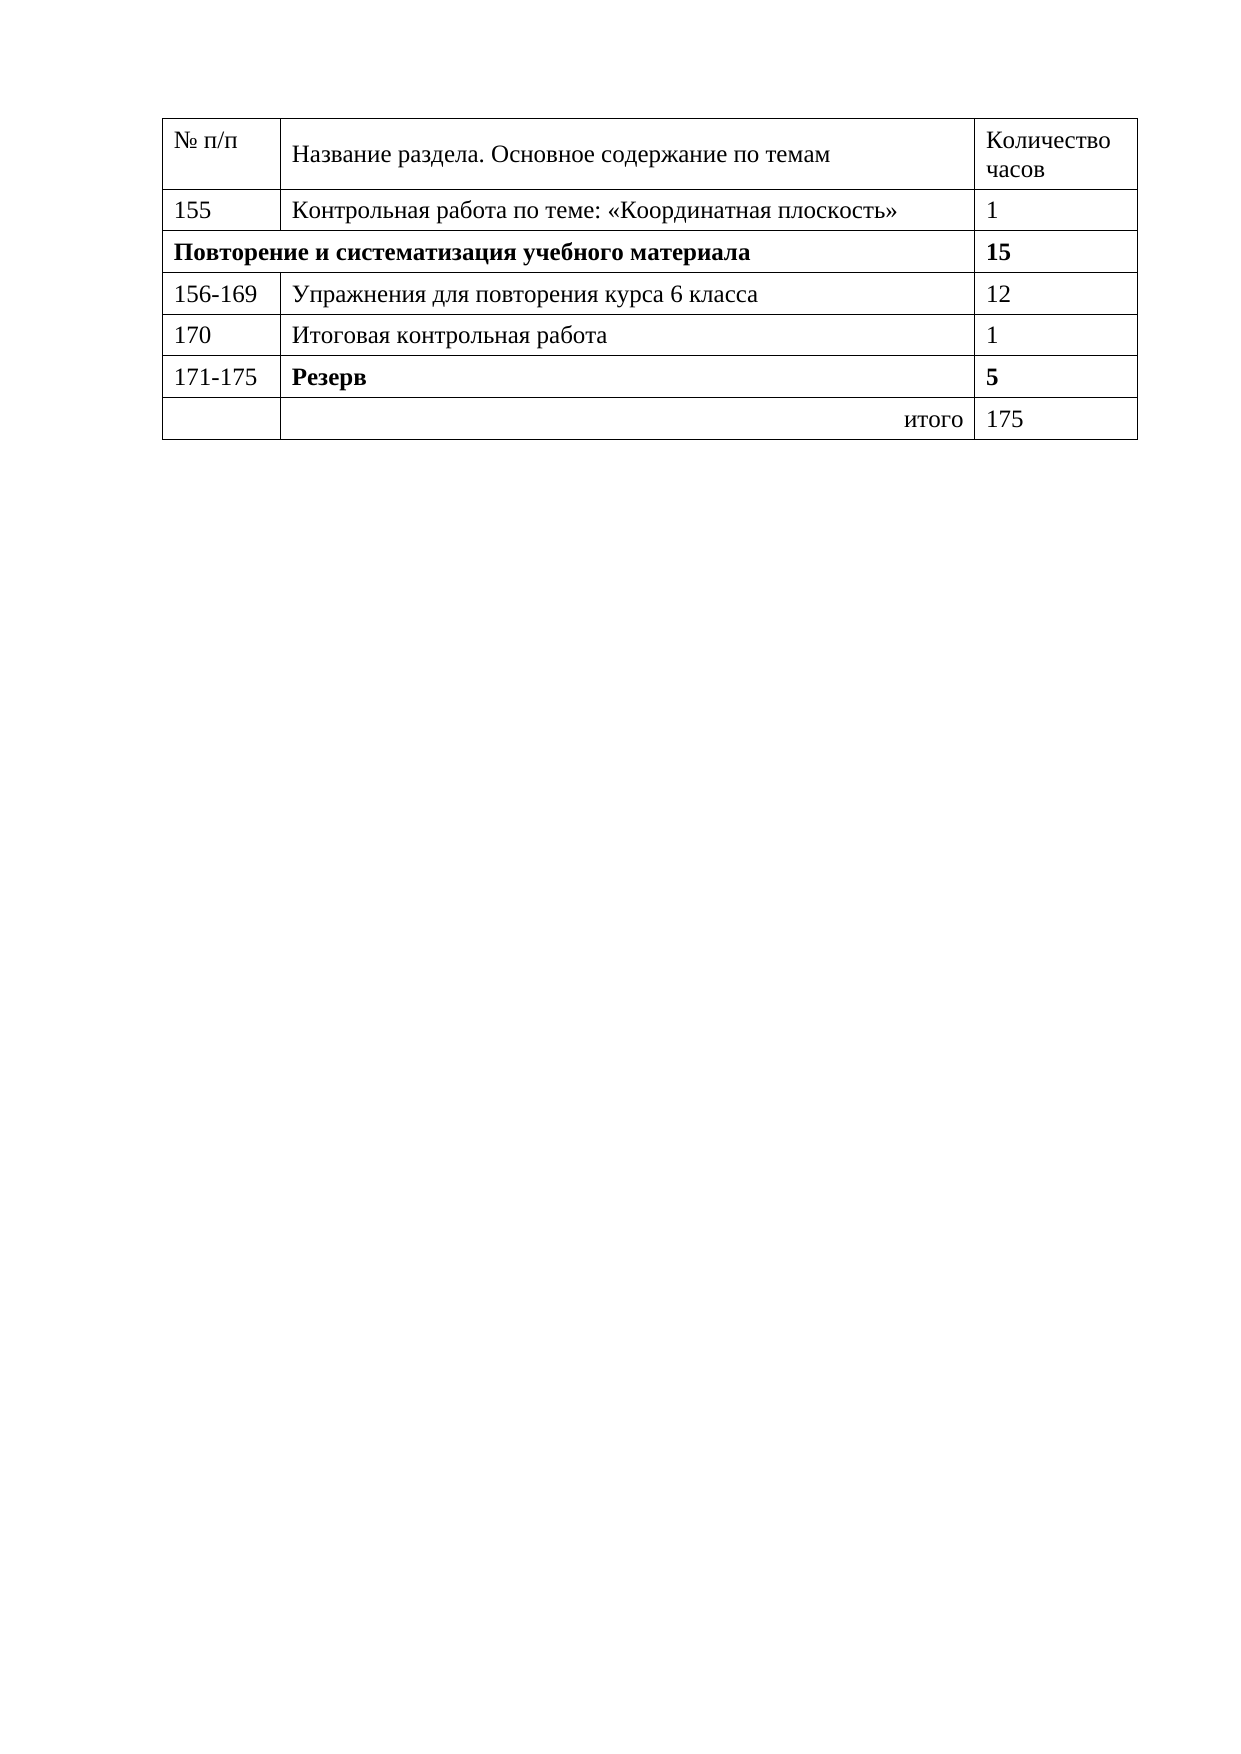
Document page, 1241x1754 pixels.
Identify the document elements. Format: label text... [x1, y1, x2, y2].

table_header Название раздела. Основное содержание по темам [281, 119, 974, 188]
table_cell 156-169 [163, 273, 280, 313]
table_cell 155 [163, 190, 280, 230]
table_cell 12 [975, 273, 1137, 313]
table_cell 171-175 [163, 356, 280, 397]
table_cell 5 [975, 356, 1137, 397]
table_cell 175 [975, 398, 1137, 438]
table_cell [163, 398, 280, 438]
table_header № п/п [163, 119, 280, 188]
table_cell 15 [975, 231, 1137, 272]
table_cell Повторение и систематизация учебного материала [163, 231, 974, 272]
table_cell 170 [163, 315, 280, 355]
table_cell Итоговая контрольная работа [281, 315, 974, 355]
table_header Количество часов [975, 119, 1137, 188]
table_cell Контрольная работа по теме: «Координатная плоскость» [281, 190, 974, 230]
table_cell Резерв [281, 356, 974, 397]
table_cell Упражнения для повторения курса 6 класса [281, 273, 974, 313]
table_cell 1 [975, 315, 1137, 355]
table_cell итого [281, 398, 974, 438]
table_cell 1 [975, 190, 1137, 230]
